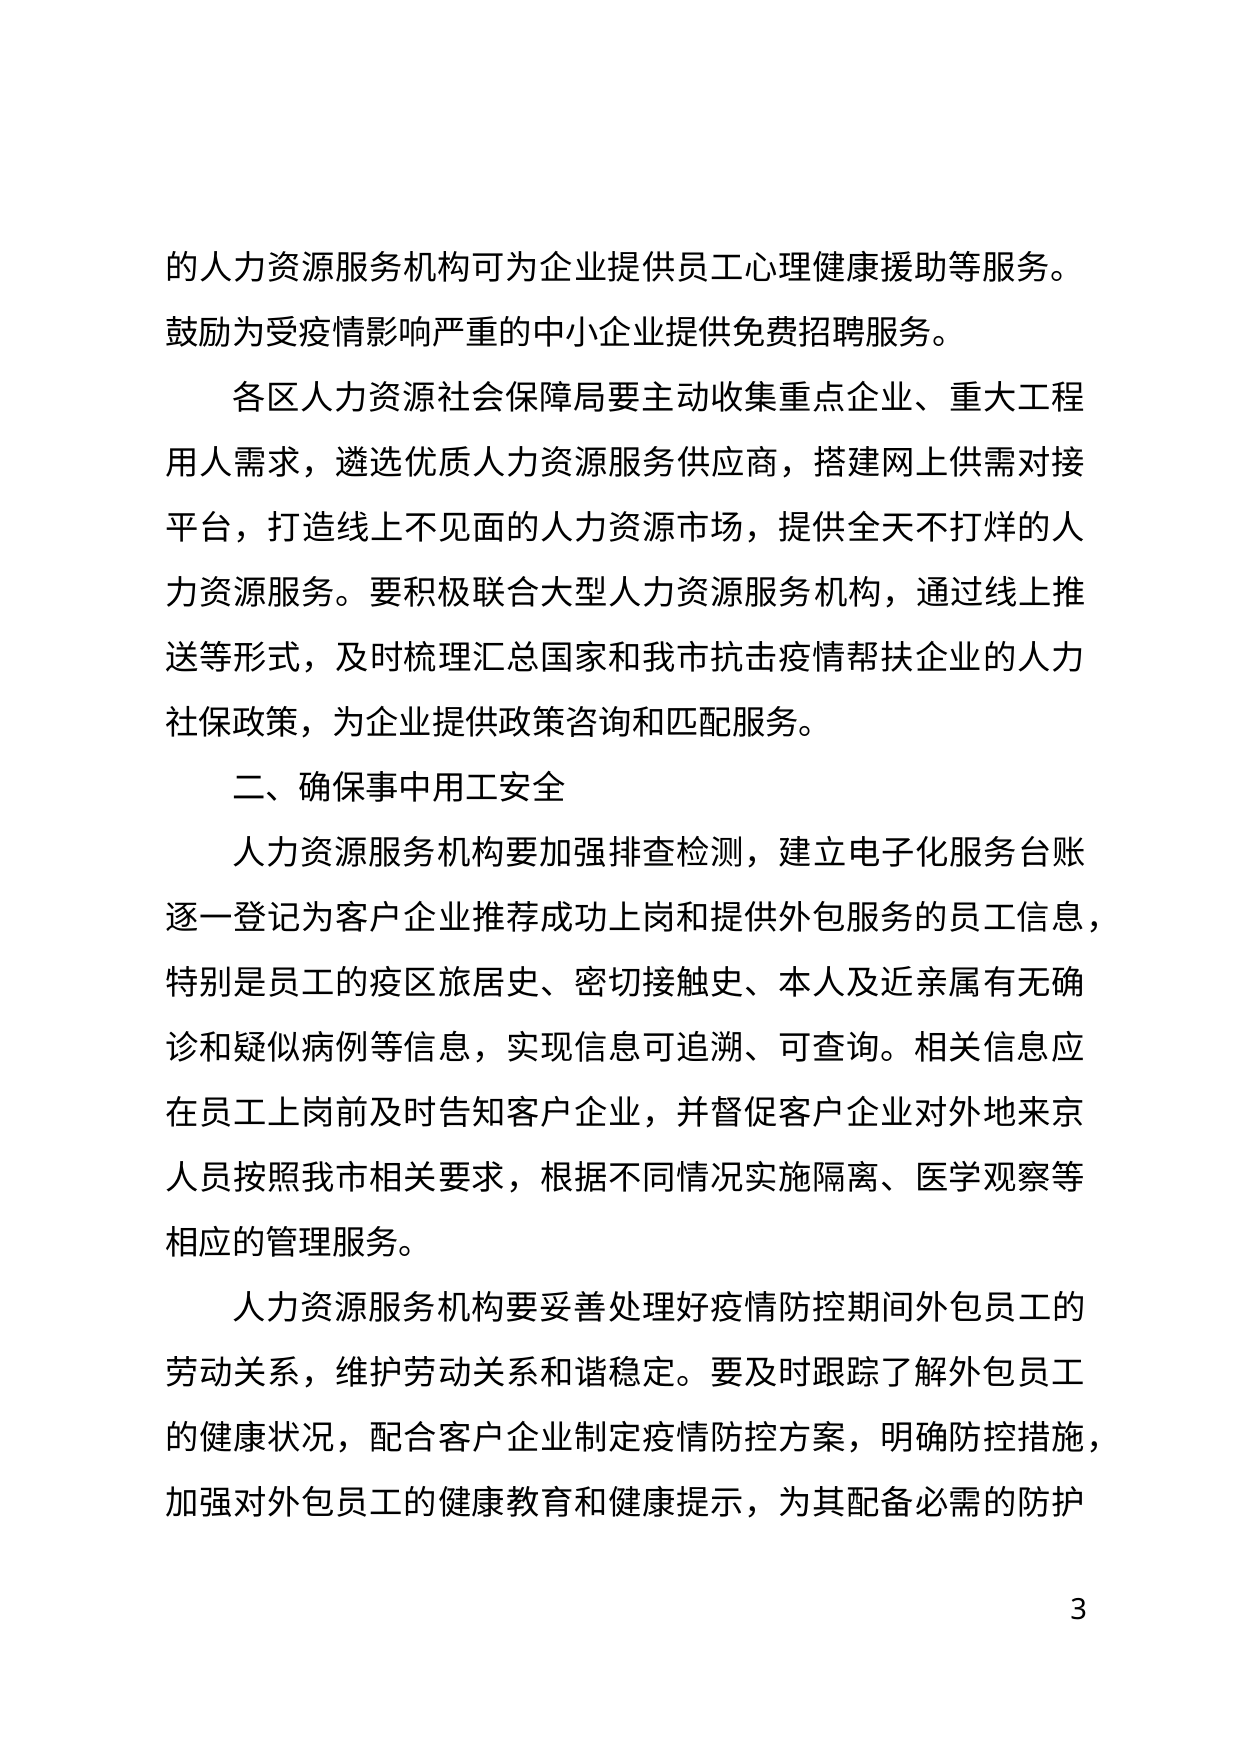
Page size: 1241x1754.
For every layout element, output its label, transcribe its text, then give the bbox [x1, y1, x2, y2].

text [165, 233, 1087, 363]
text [165, 1273, 1087, 1533]
text 人力资源服务机构要加强排查检测，建立电子化服务台账，逐一登记为客户企业推荐成功上岗和提供外包服务的员工信息，特别是员工的疫区旅居史、密切接触史、本人及近亲属有无确诊和疑似病例等信息，实现信息可追溯、可查询。相关信息应在员工上岗前及时告知客户企业，并督促客户企业对外地来京人员按照我市相关要求，根据不同情况实施隔离、医学观察等相应的管理服务。 [165, 818, 1087, 1273]
text 二、确保事中用工安全 [165, 753, 1087, 818]
text 各区人力资源社会保障局要主动收集重点企业、重大工程用人需求，遴选优质人力资源服务供应商，搭建网上供需对接平台，打造线上不见面的人力资源市场，提供全天不打烊的人力资源服务。要积极联合大型人力资源服务机构，通过线上推送等形式，及时梳理汇总国家和我市抗击疫情帮扶企业的人力社保政策，为企业提供政策咨询和匹配服务。 [165, 363, 1087, 753]
